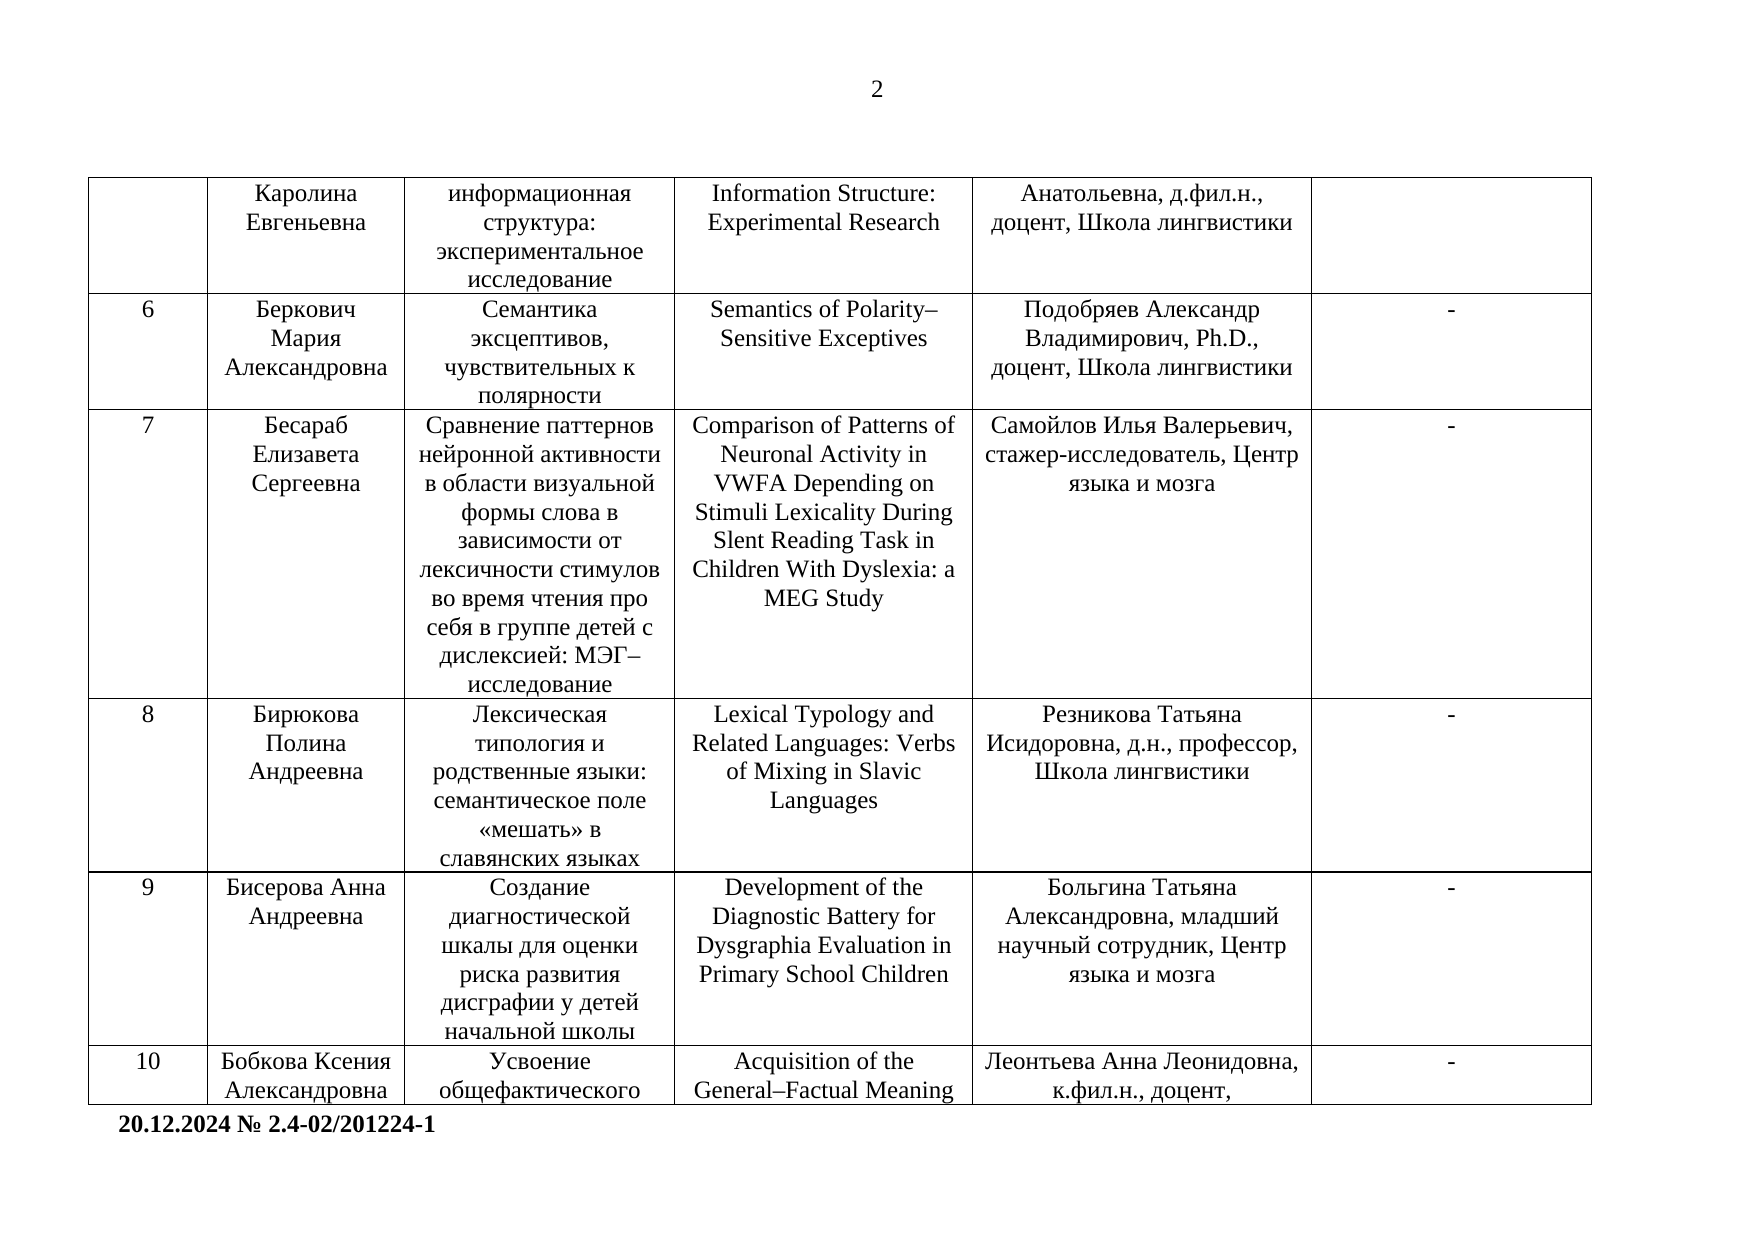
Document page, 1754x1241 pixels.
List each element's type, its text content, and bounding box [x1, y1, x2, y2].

table_cell 5 [89, 178, 207, 293]
table_cell Создание диагностической шкалы для оценки риска развития дисграфии у детей начальной школы [405, 873, 674, 1045]
table_cell - [1312, 178, 1591, 293]
table_cell Бесараб Елизавета Сергеевна [208, 410, 404, 698]
table_cell Lexical Typology and Related Languages: Verbs of Mixing in Slavic Languages [675, 699, 972, 871]
table_cell Лексическая типология и родственные языки: семантическое поле «мешать» в славянских языках [405, 699, 674, 871]
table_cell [675, 178, 972, 293]
table_cell Бирюкова Полина Андреевна [208, 699, 404, 871]
table_cell Comparison of Patterns of Neuronal Activity in VWFA Depending on Stimuli Lexicality During Slent Reading Task in Children With Dyslexia: a MEG Study [675, 410, 972, 698]
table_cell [405, 178, 674, 293]
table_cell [973, 178, 1311, 293]
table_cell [208, 1046, 404, 1103]
table_cell 10 [89, 1046, 207, 1103]
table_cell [973, 1046, 1311, 1103]
table_cell Самойлов Илья Валерьевич, стажер-исследователь, Центр языка и мозга [973, 410, 1311, 698]
table_cell Резникова Татьяна Исидоровна, д.н., профессор, Школа лингвистики [973, 699, 1311, 871]
table_cell Беркович Мария Александровна [208, 294, 404, 409]
table_cell - [1312, 1046, 1591, 1103]
table_cell Подобряев Александр Владимирович, Ph.D., доцент, Школа лингвистики [973, 294, 1311, 409]
table_cell Сравнение паттернов нейронной активности в области визуальной формы слова в зависимости от лексичности стимулов во время чтения про себя в группе детей с дислексией: МЭГ–исследование [405, 410, 674, 698]
table_cell - [1312, 294, 1591, 409]
table_cell 9 [89, 873, 207, 1045]
table_cell - [1312, 410, 1591, 698]
table_cell 6 [89, 294, 207, 409]
table_cell Семантика эксцептивов, чувствительных к полярности [405, 294, 674, 409]
table_cell Больгина Татьяна Александровна, младший научный сотрудник, Центр языка и мозга [973, 873, 1311, 1045]
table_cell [208, 178, 404, 293]
table_cell Semantics of Polarity–Sensitive Exceptives [675, 294, 972, 409]
table_cell - [1312, 699, 1591, 871]
table_cell Бисерова Анна Андреевна [208, 873, 404, 1045]
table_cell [405, 1046, 674, 1103]
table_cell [675, 1046, 972, 1103]
table_cell 8 [89, 699, 207, 871]
table_cell - [1312, 873, 1591, 1045]
table_cell 7 [89, 410, 207, 698]
table_cell Development of the Diagnostic Battery for Dysgraphia Evaluation in Primary School Children [675, 873, 972, 1045]
